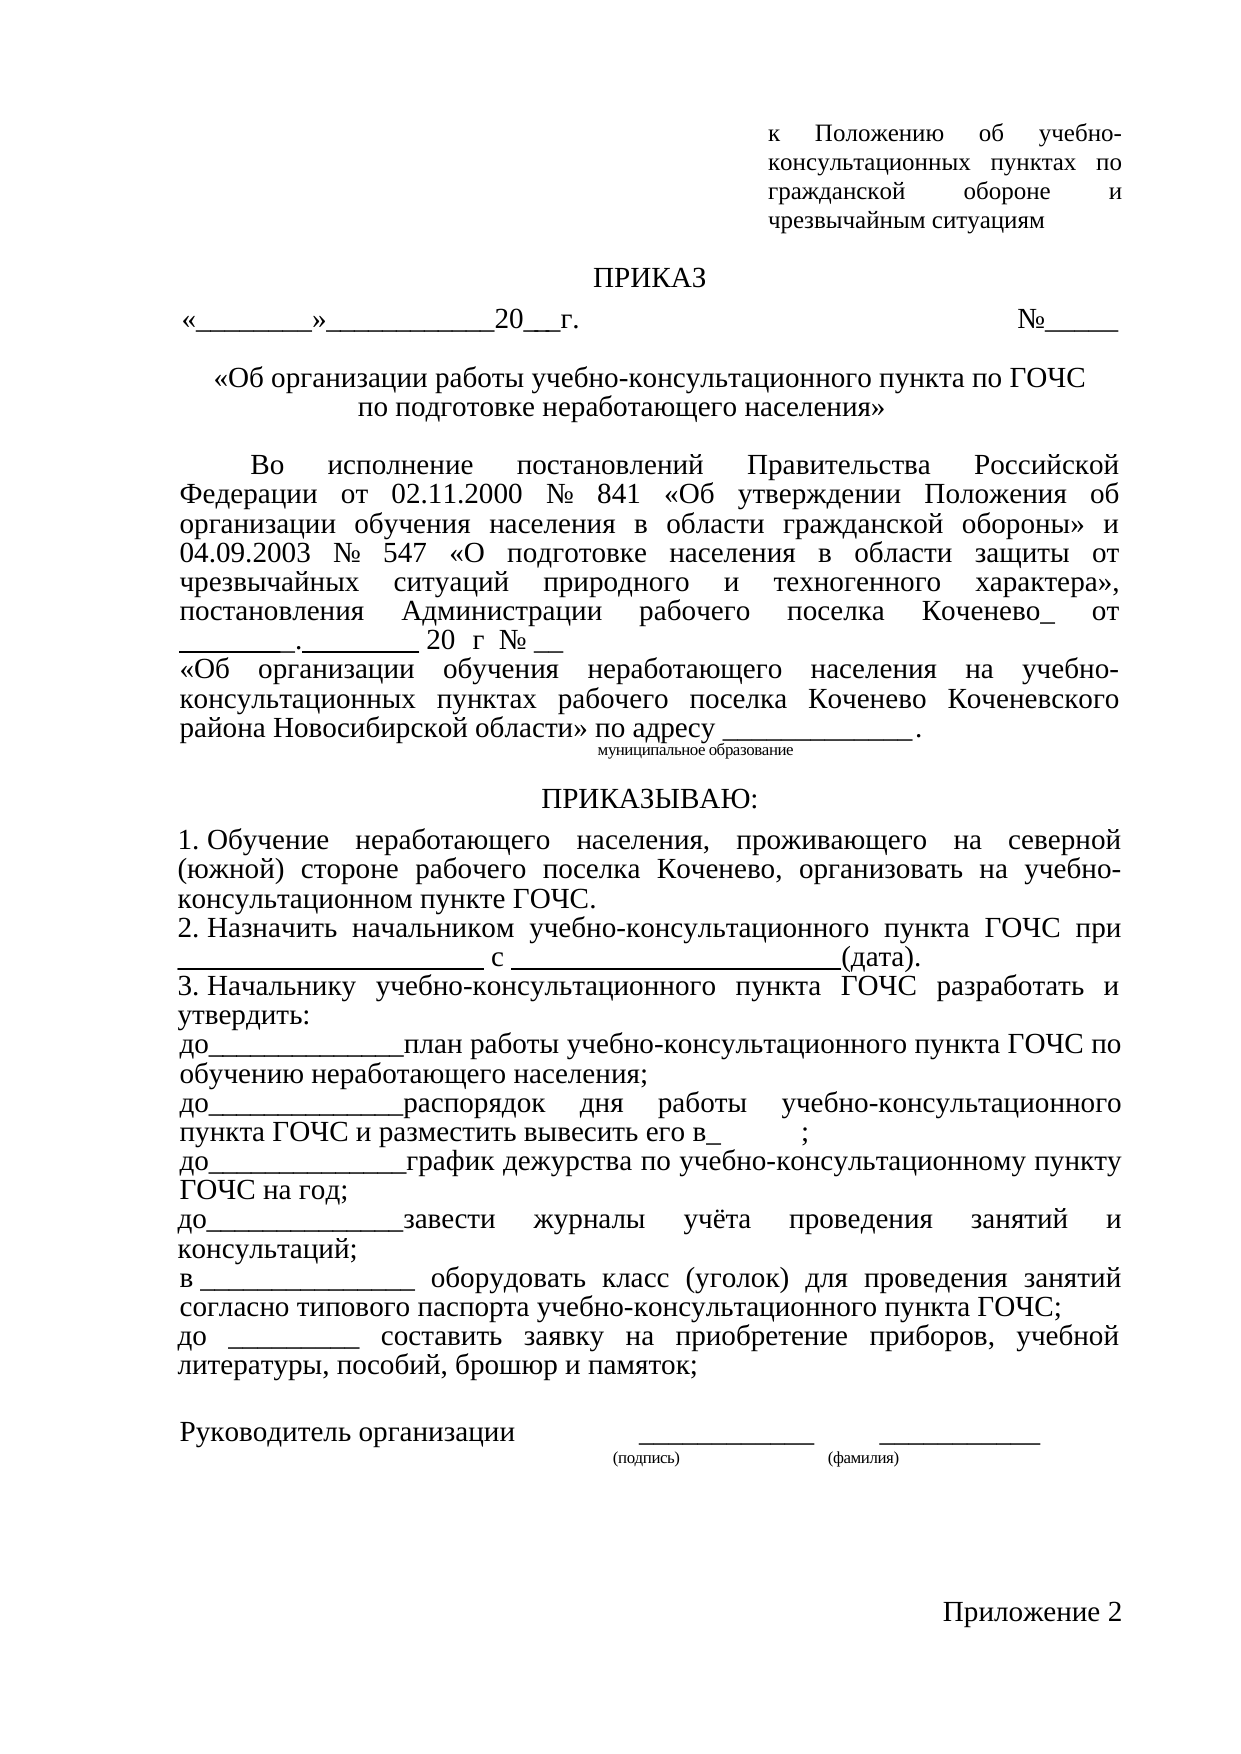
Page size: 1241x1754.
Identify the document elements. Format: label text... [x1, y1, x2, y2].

text «Об организации работы учебно-консультационного пункта по ГОЧС [177, 364, 1122, 393]
text (подпись) (фамилия) [179, 1448, 1122, 1481]
text до завести журналы учёта проведения занятий и консультаций; [177, 1206, 1122, 1264]
list Начальнику учебно-консультационного пункта ГОЧС разработать и утвердить: [177, 972, 1120, 1031]
text Во исполнение постановлений Правительства Российской Федерации от 02.11.2000 № 841 «Об утверждении Положения об организации обучения населения в области гражданской обороны» и 04.09.2003 № 547 «О подготовке населения в области защиты от чрезвычайных ситуаций природного и техногенного характера», постановления Администрации рабочего поселка Коченево_ от ___.________ 20 г № __ [179, 451, 1120, 656]
list Обучение неработающего населения, проживающего на северной (южной) стороне рабочего поселка Коченево, организовать на учебно-консультационном пункте ГОЧС. [177, 826, 1122, 914]
text до график дежурства по учебно-консультационному пункту ГОЧС на год; [179, 1147, 1122, 1206]
text « » 20 г. №_____ [177, 306, 1122, 335]
text по подготовке неработающего населения» [177, 393, 1066, 422]
text до распорядок дня работы учебно-консультационного пункта ГОЧС и разместить вывесить его в_ ; [179, 1089, 1122, 1147]
text Руководитель организации ____________ ___________ [179, 1414, 1122, 1448]
text муниципальное образование [179, 743, 1122, 772]
text ПРИКАЗ [177, 264, 1122, 293]
text ПРИКАЗЫВАЮ: [177, 785, 1122, 814]
text Приложение 2 [179, 1598, 1122, 1627]
text «Об организации обучения неработающего населения на учебно-консультационных пунктах рабочего поселка Коченево Коченевского района Новосибирской области» по адресу _____________ . [179, 656, 1120, 743]
text до _________ составить заявку на приобретение приборов, учебной литературы, пособий, брошюр и памяток; [177, 1322, 1120, 1381]
text до план работы учебно-консультационного пункта ГОЧС по обучению неработающего населения; [179, 1031, 1122, 1089]
list Назначить начальником учебно-консультационного пункта ГОЧС при _____________________ с ____________________ (дата). [177, 914, 1122, 972]
text в оборудовать класс (уголок) для проведения занятий согласно типового паспорта учебно-консультационного пункта ГОЧС; [179, 1264, 1122, 1322]
text к Положению об учебно-консультационных пунктах по гражданской обороне и чрезвычайным ситуациям [768, 118, 1122, 235]
